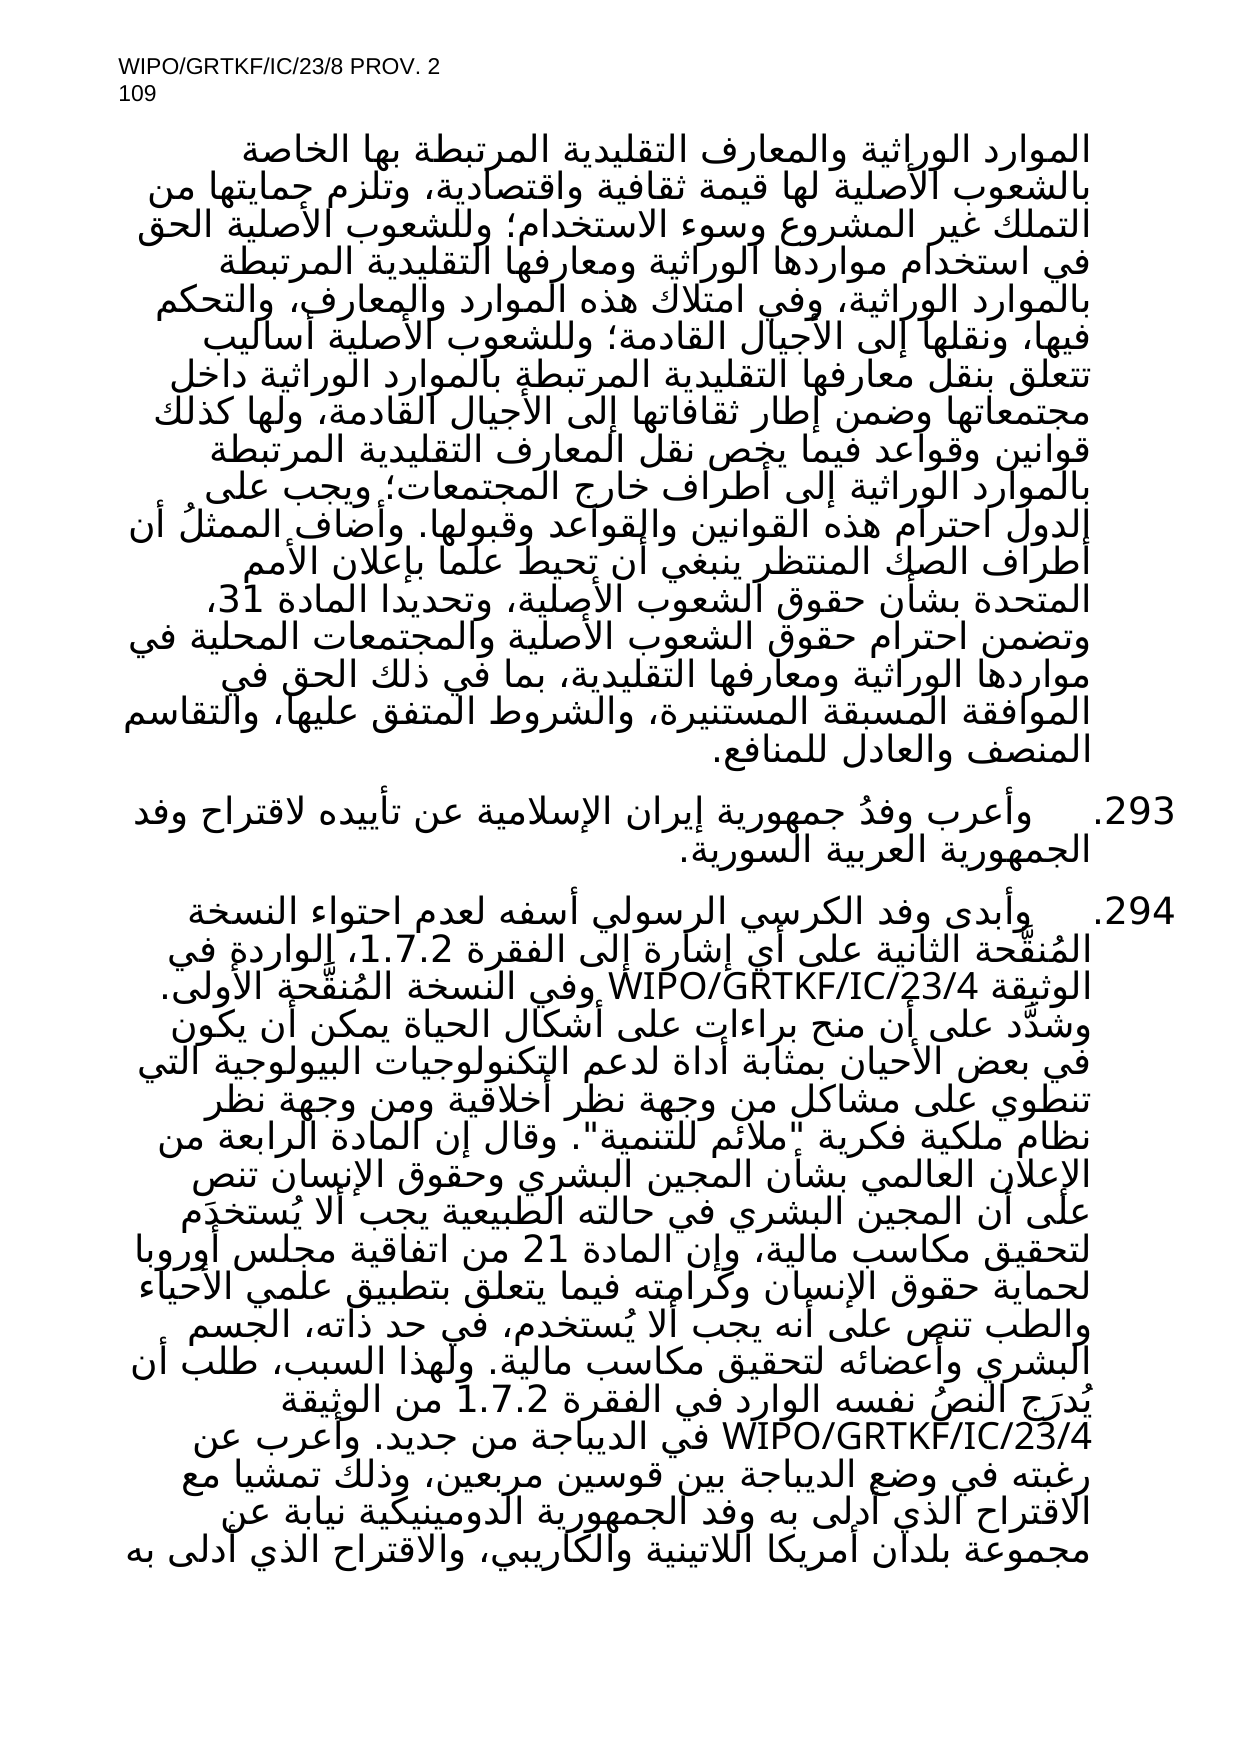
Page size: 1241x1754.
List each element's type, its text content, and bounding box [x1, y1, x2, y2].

text وأعرب وفدُ جمهورية إيران الإسلامية عن تأييده لاقتراح وفد الجمهورية العربية السورية. [118, 795, 1092, 870]
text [118, 132, 1092, 770]
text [118, 895, 1092, 1570]
